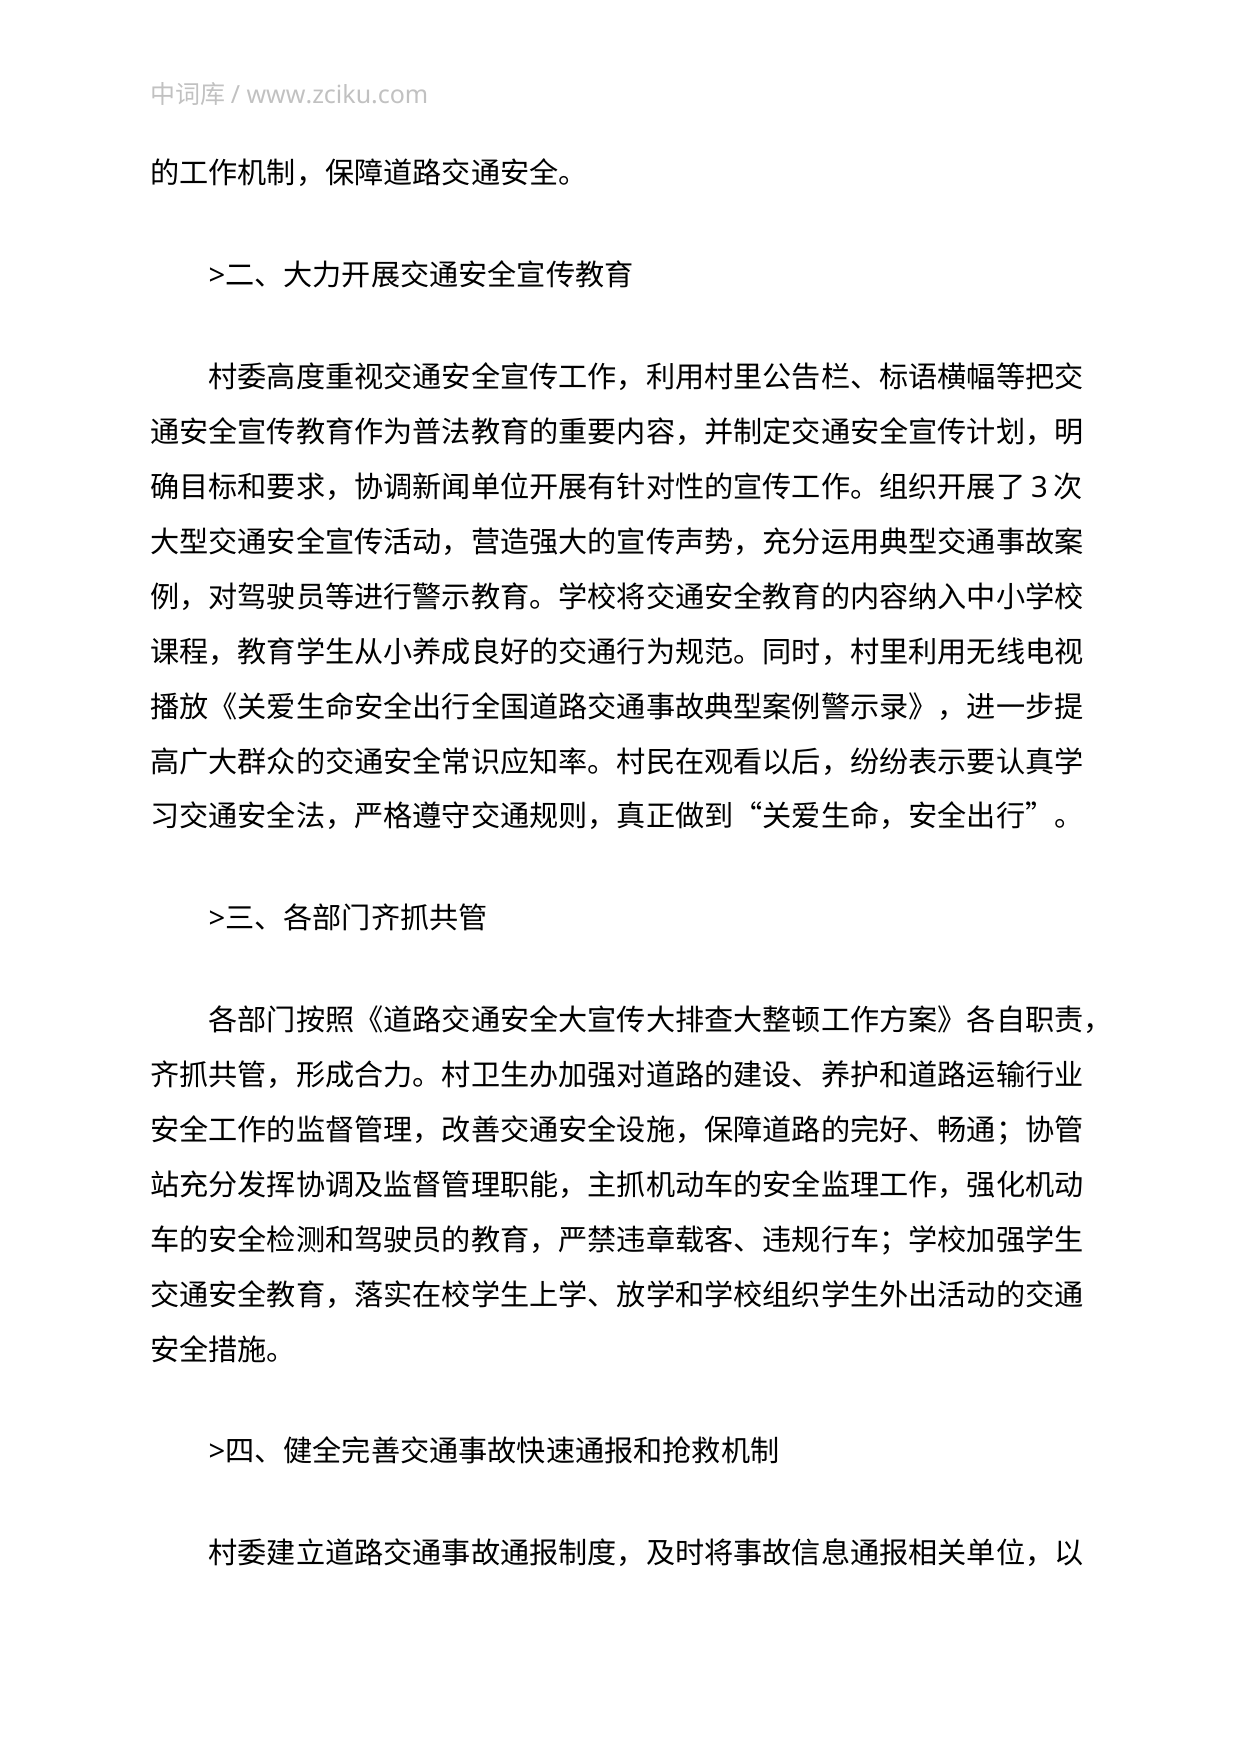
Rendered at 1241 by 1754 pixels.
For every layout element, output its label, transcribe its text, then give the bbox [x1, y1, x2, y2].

text 各部门按照《道路交通安全大宣传大排查大整顿工作方案》各自职责，齐抓共管，形成合力。村卫生办加强对道路的建设、养护和道路运输行业安全工作的监督管理，改善交通安全设施，保障道路的完好、畅通；协管站充分发挥协调及监督管理职能，主抓机动车的安全监理工作，强化机动车的安全检测和驾驶员的教育，严禁违章载客、违规行车；学校加强学生交通安全教育，落实在校学生上学、放学和学校组织学生外出活动的交通安全措施。 [150, 997, 1090, 1368]
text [150, 150, 1090, 192]
text >三、各部门齐抓共管 [150, 895, 1090, 937]
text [150, 1530, 1090, 1572]
text 村委高度重视交通安全宣传工作，利用村里公告栏、标语横幅等把交通安全宣传教育作为普法教育的重要内容，并制定交通安全宣传计划，明确目标和要求，协调新闻单位开展有针对性的宣传工作。组织开展了3次大型交通安全宣传活动，营造强大的宣传声势，充分运用典型交通事故案例，对驾驶员等进行警示教育。学校将交通安全教育的内容纳入中小学校课程，教育学生从小养成良好的交通行为规范。同时，村里利用无线电视播放《关爱生命安全出行全国道路交通事故典型案例警示录》，进一步提高广大群众的交通安全常识应知率。村民在观看以后，纷纷表示要认真学习交通安全法，严格遵守交通规则，真正做到“关爱生命，安全出行”。 [150, 354, 1090, 835]
text >二、大力开展交通安全宣传教育 [150, 252, 1090, 294]
text >四、健全完善交通事故快速通报和抢救机制 [150, 1428, 1090, 1470]
